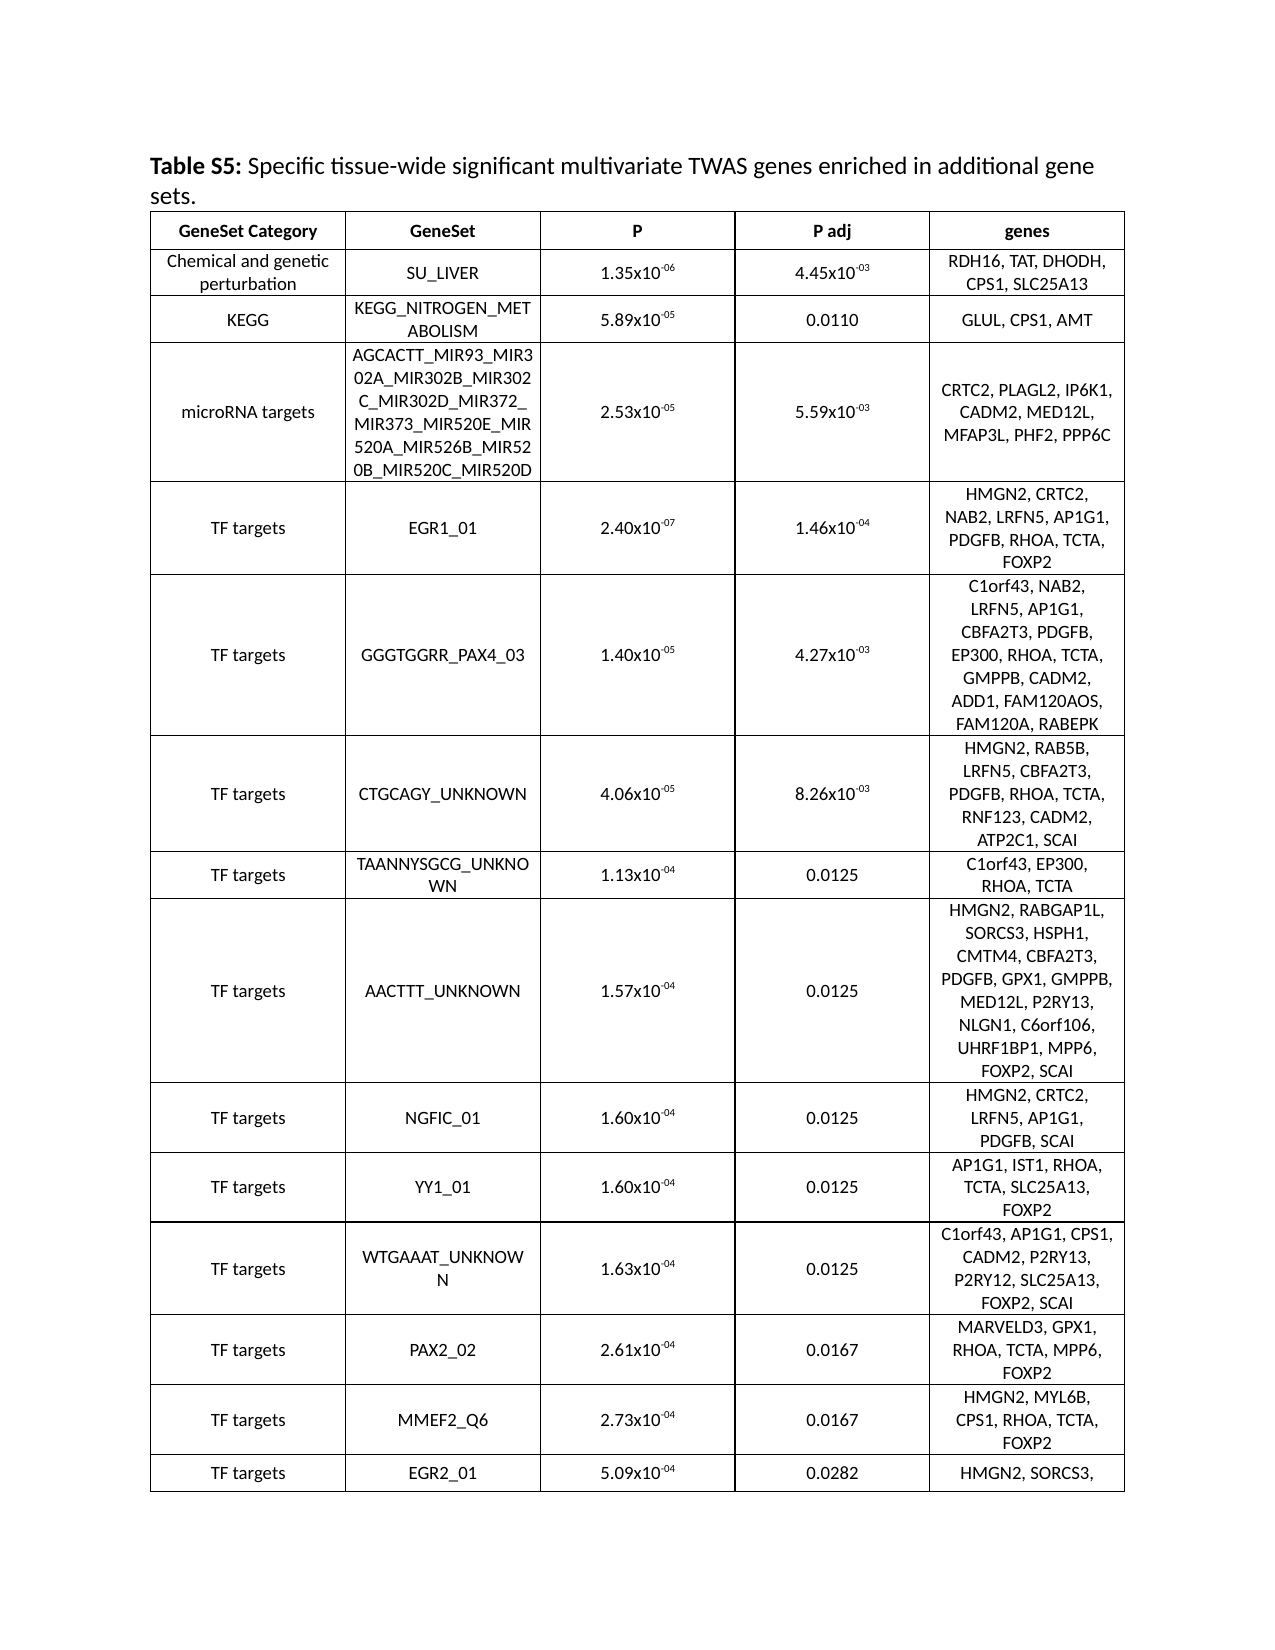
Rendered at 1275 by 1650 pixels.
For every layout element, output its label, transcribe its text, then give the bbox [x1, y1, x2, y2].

table_cell 8.26x10-03 [736, 736, 929, 851]
table_cell 2.73x10-04 [541, 1385, 734, 1454]
table_cell EGR1_01 [346, 482, 540, 573]
table_cell 1.13x10-04 [541, 852, 734, 897]
table_cell 5.59x10-03 [736, 343, 929, 481]
table_cell 0.0125 [736, 1083, 929, 1152]
table_cell YY1_01 [346, 1153, 540, 1221]
table_cell TF targets [151, 1223, 345, 1314]
table_cell TF targets [151, 1385, 345, 1454]
table_cell WTGAAAT_UNKNOWN [346, 1223, 540, 1314]
table_cell 1.63x10-04 [541, 1223, 734, 1314]
table_cell 5.09x10-04 [541, 1455, 734, 1491]
table_cell CRTC2, PLAGL2, IP6K1, CADM2, MED12L, MFAP3L, PHF2, PPP6C [930, 343, 1124, 481]
table_cell RDH16, TAT, DHODH, CPS1, SLC25A13 [930, 250, 1124, 295]
table_cell AACTTT_UNKNOWN [346, 899, 540, 1082]
table_cell 0.0110 [736, 296, 929, 342]
table_cell EGR2_01 [346, 1455, 540, 1491]
table_cell 0.0167 [736, 1385, 929, 1454]
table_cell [930, 1455, 1124, 1491]
table_cell microRNA targets [151, 343, 345, 481]
table_cell 2.53x10-05 [541, 343, 734, 481]
table_cell KEGG [151, 296, 345, 342]
table_cell TF targets [151, 852, 345, 897]
table_cell TF targets [151, 1315, 345, 1384]
table_cell CTGCAGY_UNKNOWN [346, 736, 540, 851]
table_cell 2.40x10-07 [541, 482, 734, 573]
table_cell SU_LIVER [346, 250, 540, 295]
table_cell 1.46x10-04 [736, 482, 929, 573]
table_cell 1.57x10-04 [541, 899, 734, 1082]
table_cell 1.60x10-04 [541, 1153, 734, 1221]
table_cell HMGN2, RAB5B, LRFN5, CBFA2T3, PDGFB, RHOA, TCTA, RNF123, CADM2, ATP2C1, SCAI [930, 736, 1124, 851]
table_cell MMEF2_Q6 [346, 1385, 540, 1454]
table_cell 4.45x10-03 [736, 250, 929, 295]
table_header genes [930, 212, 1124, 248]
table_cell C1orf43, AP1G1, CPS1, CADM2, P2RY13, P2RY12, SLC25A13, FOXP2, SCAI [930, 1223, 1124, 1314]
table_cell HMGN2, CRTC2, NAB2, LRFN5, AP1G1, PDGFB, RHOA, TCTA, FOXP2 [930, 482, 1124, 573]
text Table S5: Specific tissue-wide significant multivariate TWAS genes enriched in additional gene sets. [150, 150, 1125, 211]
table_cell 0.0125 [736, 1153, 929, 1221]
table_cell C1orf43, NAB2, LRFN5, AP1G1, CBFA2T3, PDGFB, EP300, RHOA, TCTA, GMPPB, CADM2, ADD1, FAM120AOS, FAM120A, RABEPK [930, 575, 1124, 735]
table_cell MARVELD3, GPX1, RHOA, TCTA, MPP6, FOXP2 [930, 1315, 1124, 1384]
table_cell TF targets [151, 899, 345, 1082]
table_cell 1.35x10-06 [541, 250, 734, 295]
table_cell 0.0125 [736, 852, 929, 897]
table_cell TF targets [151, 1083, 345, 1152]
table_cell HMGN2, CRTC2, LRFN5, AP1G1, PDGFB, SCAI [930, 1083, 1124, 1152]
table_cell 4.06x10-05 [541, 736, 734, 851]
table_header GeneSet [346, 212, 540, 248]
table_cell AP1G1, IST1, RHOA, TCTA, SLC25A13, FOXP2 [930, 1153, 1124, 1221]
table_cell KEGG_NITROGEN_METABOLISM [346, 296, 540, 342]
table_header P [541, 212, 734, 248]
table_cell 4.27x10-03 [736, 575, 929, 735]
table_cell 1.40x10-05 [541, 575, 734, 735]
table_cell PAX2_02 [346, 1315, 540, 1384]
table_cell NGFIC_01 [346, 1083, 540, 1152]
table_cell C1orf43, EP300, RHOA, TCTA [930, 852, 1124, 897]
table_cell TF targets [151, 482, 345, 573]
table_cell TF targets [151, 575, 345, 735]
table_cell 0.0125 [736, 1223, 929, 1314]
table_cell TAANNYSGCG_UNKNOWN [346, 852, 540, 897]
table_cell 0.0125 [736, 899, 929, 1082]
table_cell GGGTGGRR_PAX4_03 [346, 575, 540, 735]
table_cell 1.60x10-04 [541, 1083, 734, 1152]
table_cell 0.0282 [736, 1455, 929, 1491]
table_cell 5.89x10-05 [541, 296, 734, 342]
table_cell AGCACTT_MIR93_MIR302A_MIR302B_MIR302C_MIR302D_MIR372_MIR373_MIR520E_MIR520A_MIR526B_MIR520B_MIR520C_MIR520D [346, 343, 540, 481]
table_cell TF targets [151, 736, 345, 851]
table_cell 0.0167 [736, 1315, 929, 1384]
table_cell Chemical and genetic perturbation [151, 250, 345, 295]
table_header P adj [736, 212, 929, 248]
table_cell GLUL, CPS1, AMT [930, 296, 1124, 342]
table_header GeneSet Category [151, 212, 345, 248]
table_cell TF targets [151, 1455, 345, 1491]
table_cell 2.61x10-04 [541, 1315, 734, 1384]
table_cell TF targets [151, 1153, 345, 1221]
table_cell HMGN2, RABGAP1L, SORCS3, HSPH1, CMTM4, CBFA2T3, PDGFB, GPX1, GMPPB, MED12L, P2RY13, NLGN1, C6orf106, UHRF1BP1, MPP6, FOXP2, SCAI [930, 899, 1124, 1082]
table_cell HMGN2, MYL6B, CPS1, RHOA, TCTA, FOXP2 [930, 1385, 1124, 1454]
